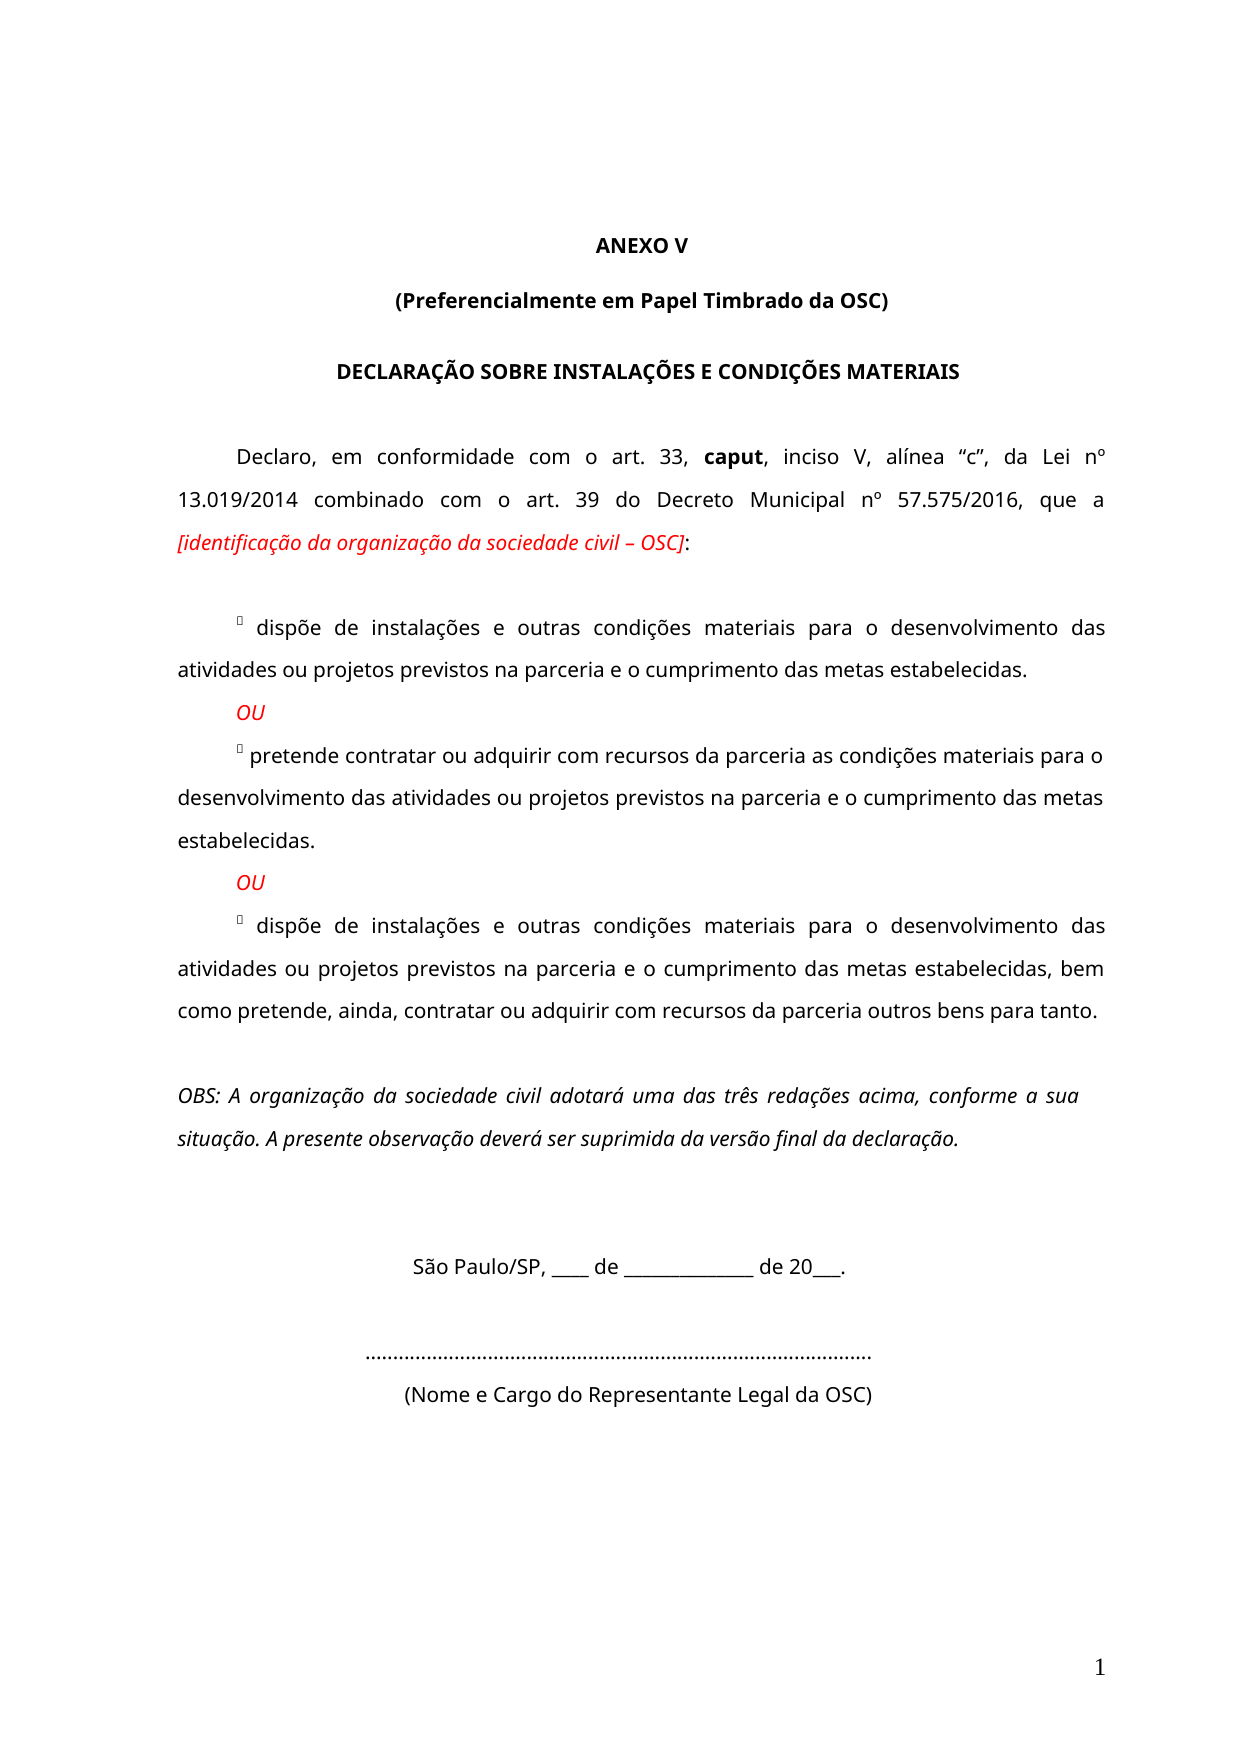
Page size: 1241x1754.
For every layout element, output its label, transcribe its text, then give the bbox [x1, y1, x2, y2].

text OU [236, 698, 1106, 727]
text (Preferencialmente da OSC) [177, 286, 1106, 315]
text ANEXO V [177, 231, 1106, 259]
text ........................................................................................... [365, 1337, 1106, 1366]
text (Nome e Cargo do Representante Legal da OSC) [404, 1380, 1106, 1408]
text DECLARAÇÃO SOBRE INSTALAÇÕES E CONDIÇÕES MATERIAIS [190, 357, 1106, 386]
text  pretende contratar ou adquirir com recursos da parceria as condições materiais para o desenvolvimento das atividades ou projetos previstos na parceria e o cumprimento das metas estabelecidas. [177, 741, 1104, 854]
text  dispõe de instalações e outras condições materiais para o desenvolvimento das atividades ou projetos previstos na parceria e o cumprimento das metas estabelecidas. [177, 613, 1106, 684]
text  dispõe de instalações e outras condições materiais para o desenvolvimento das atividades ou projetos previstos na parceria e o cumprimento das metas estabelecidas, bem como pretende, ainda, contratar ou adquirir com recursos da parceria outros bens para tanto. [177, 911, 1106, 1025]
text OBS: A organização da sociedade civil adotará uma das três redações acima, conforme a sua situação. A presente observação deverá ser suprimida da versão final da declaração. [177, 1082, 1081, 1153]
text Declaro, em conformidade com o art. 33, caput, inciso V, alínea “c”, da Lei nº 13.019/2014 combinado com o art. 39 do Decreto Municipal nº 57.575/2016, que a [identificação da organização da sociedade civil – OSC]: [177, 442, 1106, 556]
text OU [236, 868, 1106, 897]
text São Paulo/SP, ____ de ______________ de 20___. [413, 1252, 1106, 1280]
